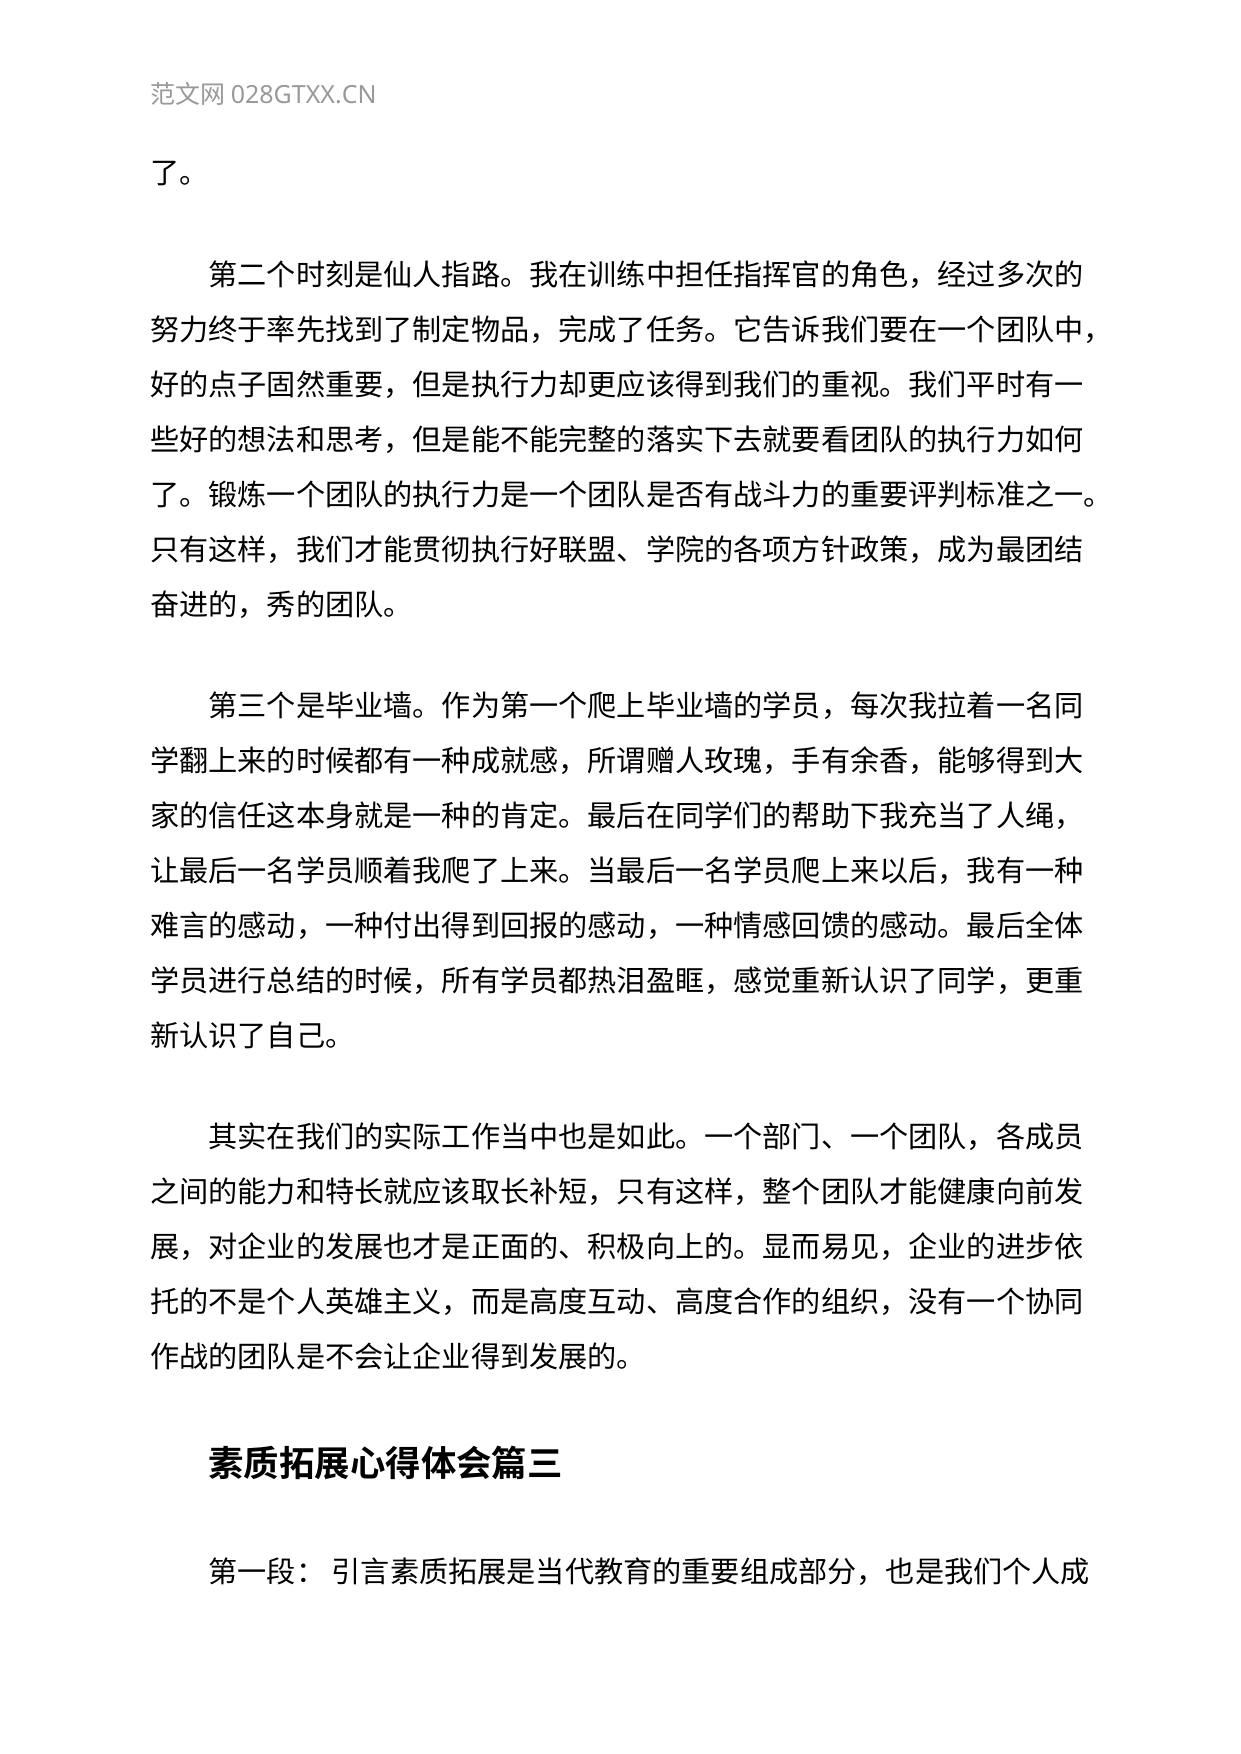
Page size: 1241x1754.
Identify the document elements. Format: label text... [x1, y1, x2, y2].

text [150, 1549, 1090, 1591]
text 其实在我们的实际工作当中也是如此。一个部门、一个团队，各成员之间的能力和特长就应该取长补短，只有这样，整个团队才能健康向前发展，对企业的发展也才是正面的、积极向上的。显而易见，企业的进步依托的不是个人英雄主义，而是高度互动、高度合作的组织，没有一个协同作战的团队是不会让企业得到发展的。 [150, 1114, 1090, 1376]
text 素质拓展心得体会篇三 [150, 1435, 1090, 1487]
text 第二个时刻是仙人指路。我在训练中担任指挥官的角色，经过多次的努力终于率先找到了制定物品，完成了任务。它告诉我们要在一个团队中，好的点子固然重要，但是执行力却更应该得到我们的重视。我们平时有一些好的想法和思考，但是能不能完整的落实下去就要看团队的执行力如何了。锻炼一个团队的执行力是一个团队是否有战斗力的重要评判标准之一。只有这样，我们才能贯彻执行好联盟、学院的各项方针政策，成为最团结奋进的，秀的团队。 [150, 252, 1090, 623]
text 第三个是毕业墙。作为第一个爬上毕业墙的学员，每次我拉着一名同学翻上来的时候都有一种成就感，所谓赠人玫瑰，手有余香，能够得到大家的信任这本身就是一种的肯定。最后在同学们的帮助下我充当了人绳，让最后一名学员顺着我爬了上来。当最后一名学员爬上来以后，我有一种难言的感动，一种付出得到回报的感动，一种情感回馈的感动。最后全体学员进行总结的时候，所有学员都热泪盈眶，感觉重新认识了同学，更重新认识了自己。 [150, 683, 1090, 1054]
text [150, 150, 1090, 192]
